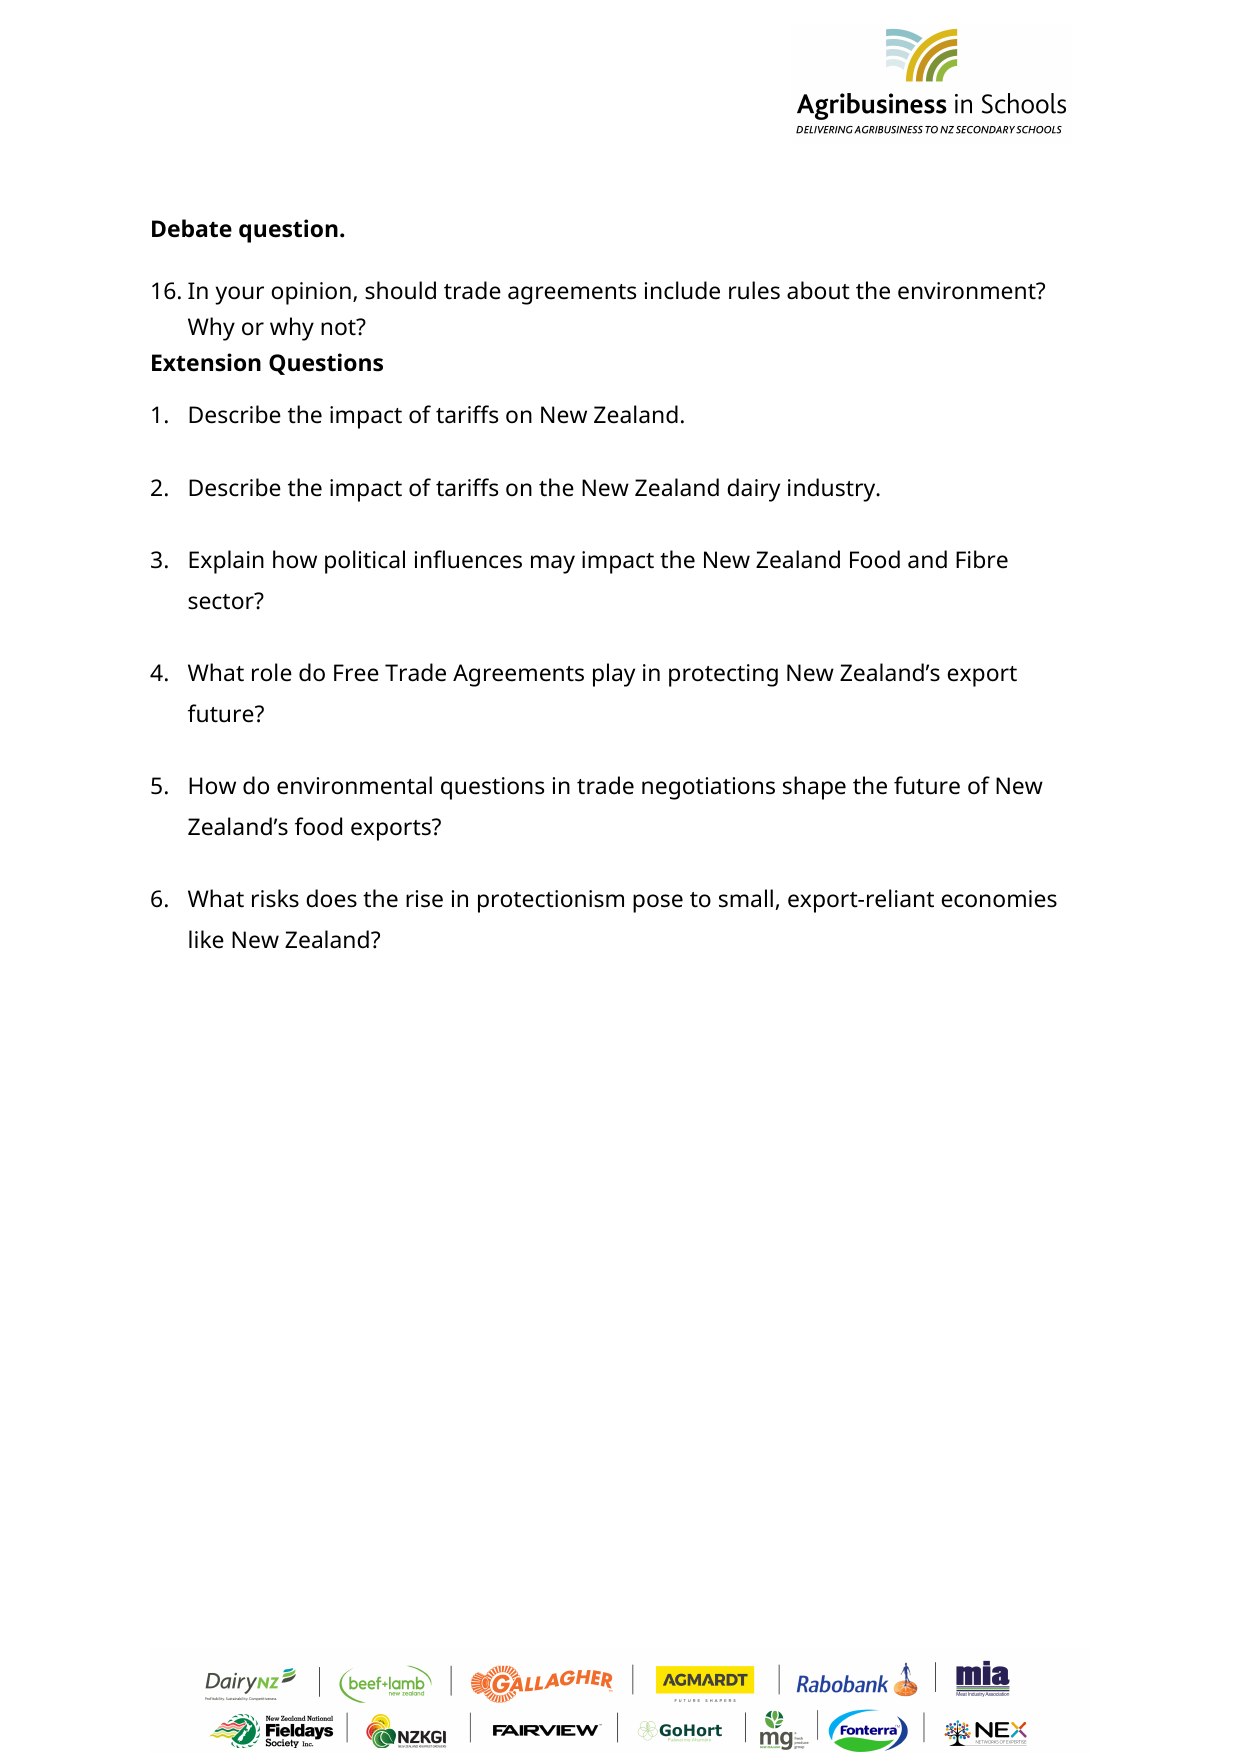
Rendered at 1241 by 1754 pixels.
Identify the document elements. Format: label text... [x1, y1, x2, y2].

list Describe the impact of tariffs on the New Zealand dairy industry. [150, 472, 1090, 503]
list Explain how political influences may impact the New Zealand Food and Fibre sector? [150, 544, 1090, 616]
list Describe the impact of tariffs on New Zealand. [150, 399, 1090, 431]
picture [790, 23, 1072, 143]
list What risks does the rise in protectionism pose to small, export-reliant economies like New Zealand? [150, 883, 1090, 955]
text Debate question. [150, 212, 1090, 244]
list What role do Free Trade Agreements play in protecting New Zealand’s export future? [150, 657, 1090, 729]
text Extension Questions [150, 347, 1090, 378]
picture [150, 1648, 1091, 1754]
list In your opinion, should trade agreements include rules about the environment? Why or why not? [150, 275, 1090, 342]
list How do environmental questions in trade negotiations shape the future of New Zealand’s food exports? [150, 770, 1090, 842]
